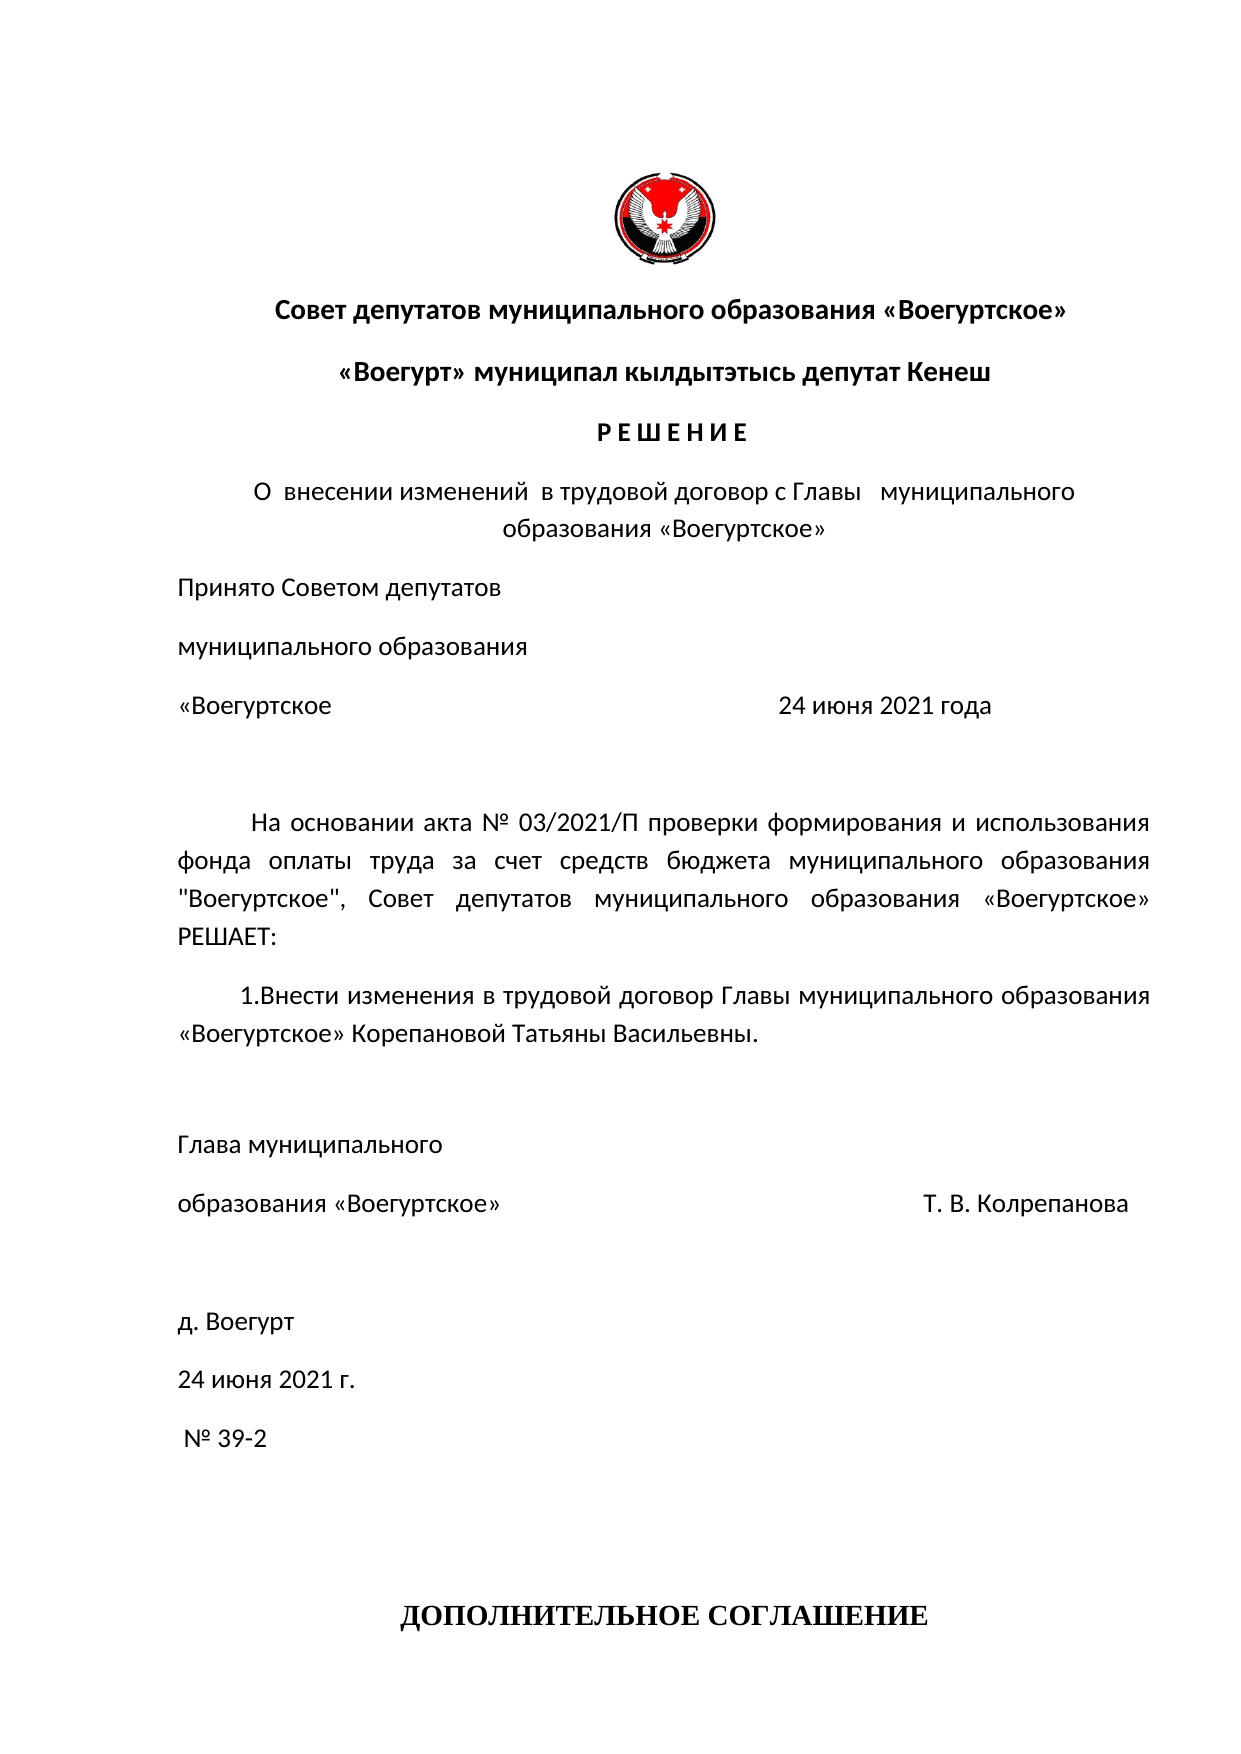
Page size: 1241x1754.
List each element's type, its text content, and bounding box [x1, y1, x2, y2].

text На основании акта № 03/2021/П проверки формирования и использования фонда оплаты труда за счет средств бюджета муниципального образования "Воегуртское", Совет депутатов муниципального образования «Воегуртское» РЕШАЕТ: [177, 805, 1152, 952]
text образования «Воегуртское» Т. В. Колрепанова [177, 1186, 1152, 1219]
text 24 июня 2021 г. [177, 1363, 1152, 1396]
text Совет депутатов муниципального образования «Воегуртское» [177, 291, 1166, 327]
text Принято Советом депутатов [177, 570, 1152, 603]
text 1.Внести изменения в трудовой договор Главы муниципального образования «Воегуртское» Корепановой Татьяны Васильевны. [177, 978, 1152, 1049]
text «Воегурт» муниципал кылдытэтысь депутат Кенеш [177, 353, 1152, 389]
text Глава муниципального [177, 1128, 1152, 1161]
text «Воегуртское 24 июня 2021 года [177, 688, 1152, 721]
text д. Воегурт [177, 1304, 1152, 1337]
text Р Е Ш Е Н И Е [177, 415, 1166, 448]
text О внесении изменений в трудовой договор с Главы муниципального образования «Воегуртское» [177, 474, 1152, 545]
text муниципального образования [177, 629, 1152, 662]
text ДОПОЛНИТЕЛЬНОЕ СОГЛАШЕНИЕ [177, 1598, 1152, 1631]
text № 39-2 [177, 1421, 1152, 1454]
picture [605, 171, 724, 267]
